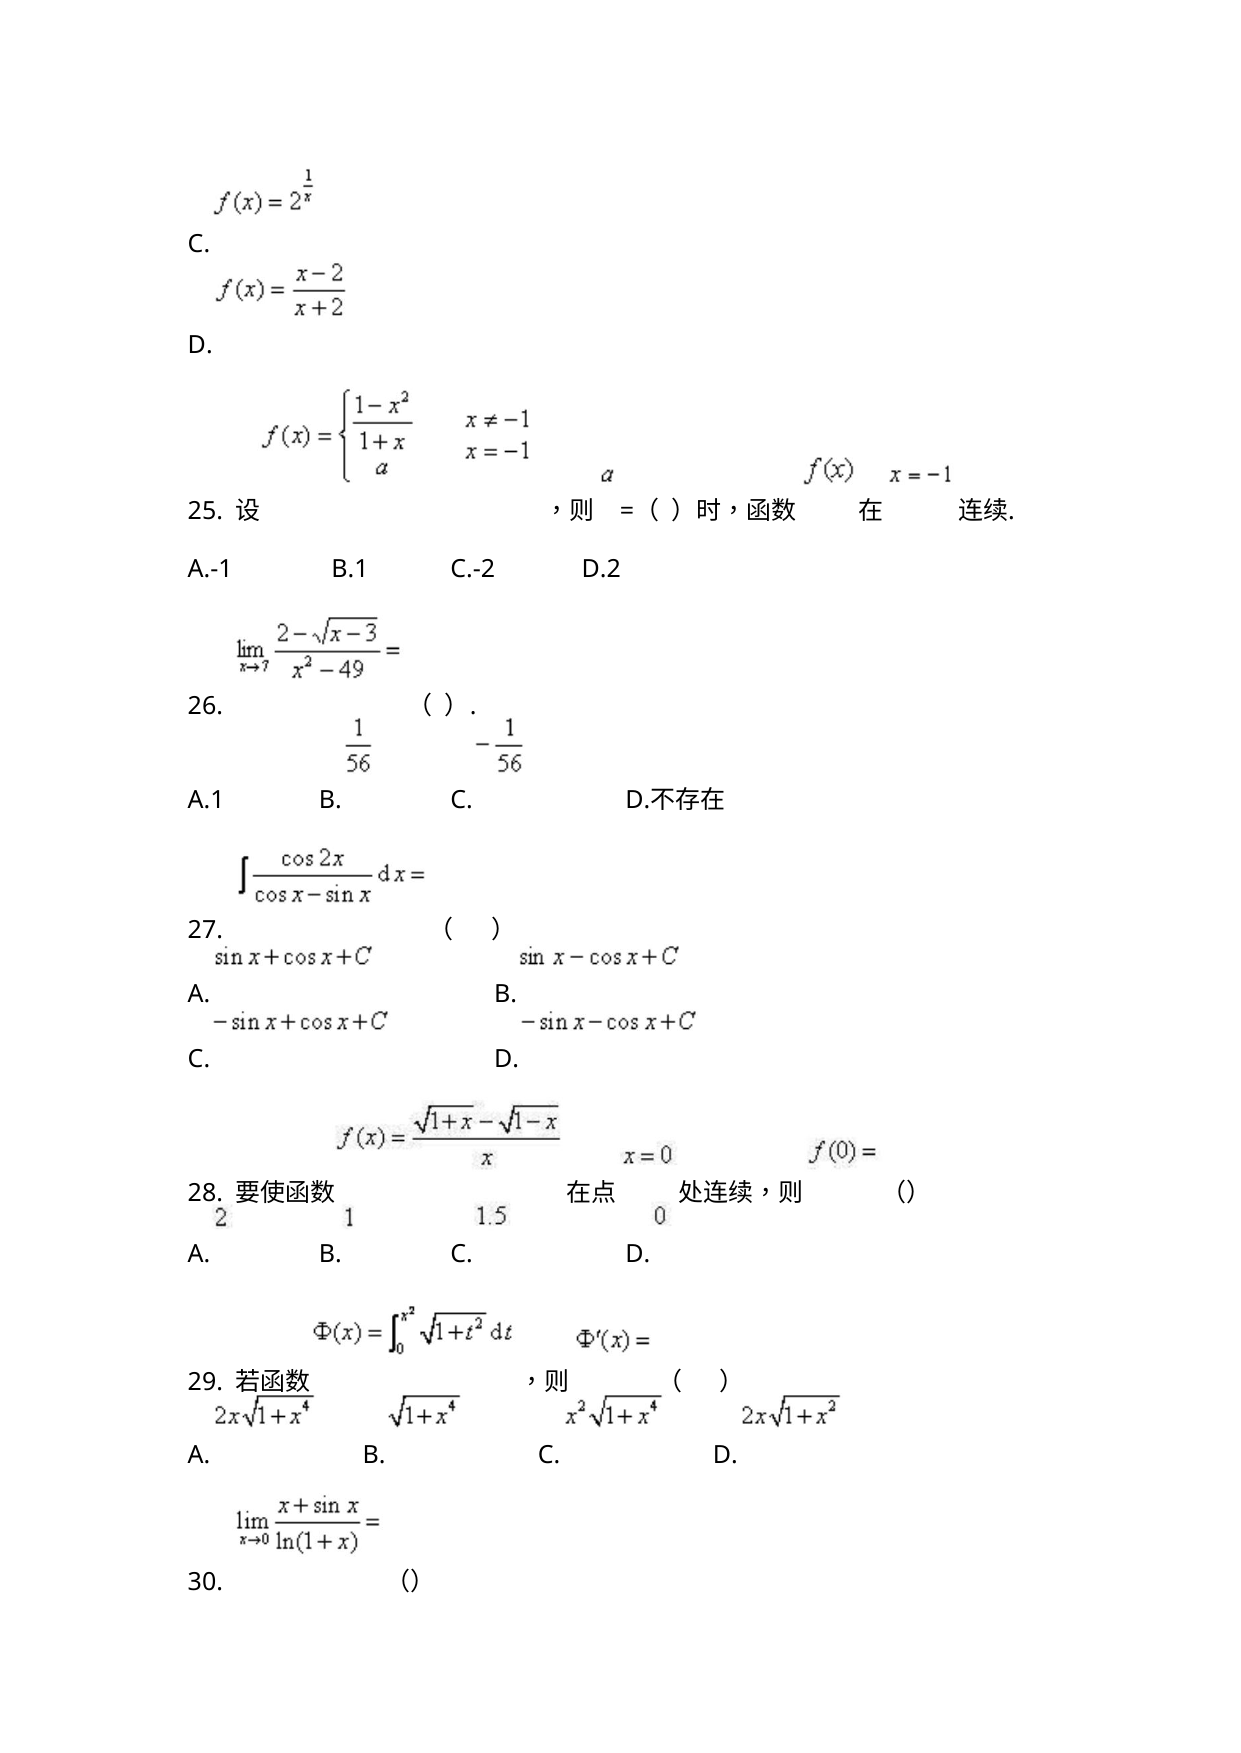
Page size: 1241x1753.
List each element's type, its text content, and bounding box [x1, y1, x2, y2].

text C.-2 [450, 556, 534, 582]
text 在点 [566, 1181, 654, 1207]
picture [883, 457, 959, 491]
picture [559, 1387, 669, 1434]
text B.1 [331, 556, 401, 582]
text D. [713, 1443, 773, 1469]
picture [339, 710, 378, 779]
text （） [385, 1570, 472, 1596]
text D. [494, 1046, 554, 1072]
text （） [882, 1181, 969, 1207]
text 29. 若函数 [187, 1369, 344, 1396]
picture [211, 255, 360, 324]
text A.1 [187, 787, 259, 813]
text ，则 =（ ）时，函数 [544, 499, 837, 525]
picture [209, 938, 379, 973]
text C. [450, 787, 508, 813]
picture [339, 1207, 358, 1233]
picture [736, 1387, 847, 1434]
picture [799, 451, 860, 491]
text 在 [858, 499, 920, 525]
picture [382, 1387, 469, 1434]
text D. [625, 1241, 685, 1267]
text B. [319, 1241, 376, 1267]
picture [257, 381, 545, 491]
picture [232, 840, 431, 909]
picture [471, 710, 530, 779]
text A. [187, 1443, 246, 1469]
text 26. [187, 693, 259, 719]
text C. [187, 231, 248, 257]
text 27. [187, 917, 257, 943]
text 25. 设 [187, 499, 294, 525]
picture [617, 1137, 680, 1172]
text B. [319, 787, 376, 813]
text C. [187, 1046, 246, 1072]
text （ [657, 1369, 719, 1396]
picture [232, 1487, 388, 1561]
text B. [494, 981, 554, 1007]
picture [648, 1198, 674, 1233]
text ） [491, 917, 554, 943]
text 连续. [958, 499, 1051, 525]
text （ [429, 917, 491, 943]
picture [804, 1134, 884, 1172]
text ） [719, 1369, 782, 1396]
text A. [187, 1241, 246, 1267]
text 30. [187, 1570, 257, 1596]
picture [209, 1207, 235, 1233]
text 处连续，则 [679, 1181, 841, 1207]
picture [471, 1198, 513, 1233]
picture [570, 1323, 658, 1361]
picture [232, 609, 408, 685]
picture [514, 938, 686, 973]
text 28. 要使函数 [187, 1181, 369, 1207]
text D. [187, 332, 248, 358]
text D.2 [581, 556, 655, 582]
text C. [450, 1241, 508, 1267]
picture [307, 1298, 520, 1361]
text A. [187, 981, 257, 1007]
picture [209, 161, 320, 223]
text ，则 [519, 1369, 607, 1396]
picture [209, 1003, 395, 1038]
picture [595, 463, 622, 491]
text D.不存在 [625, 787, 760, 813]
picture [332, 1097, 567, 1172]
text （ ）. [407, 693, 512, 719]
text B. [362, 1443, 419, 1469]
picture [209, 1396, 321, 1434]
text A.-1 [187, 556, 272, 582]
text C. [538, 1443, 607, 1469]
picture [517, 1003, 703, 1038]
